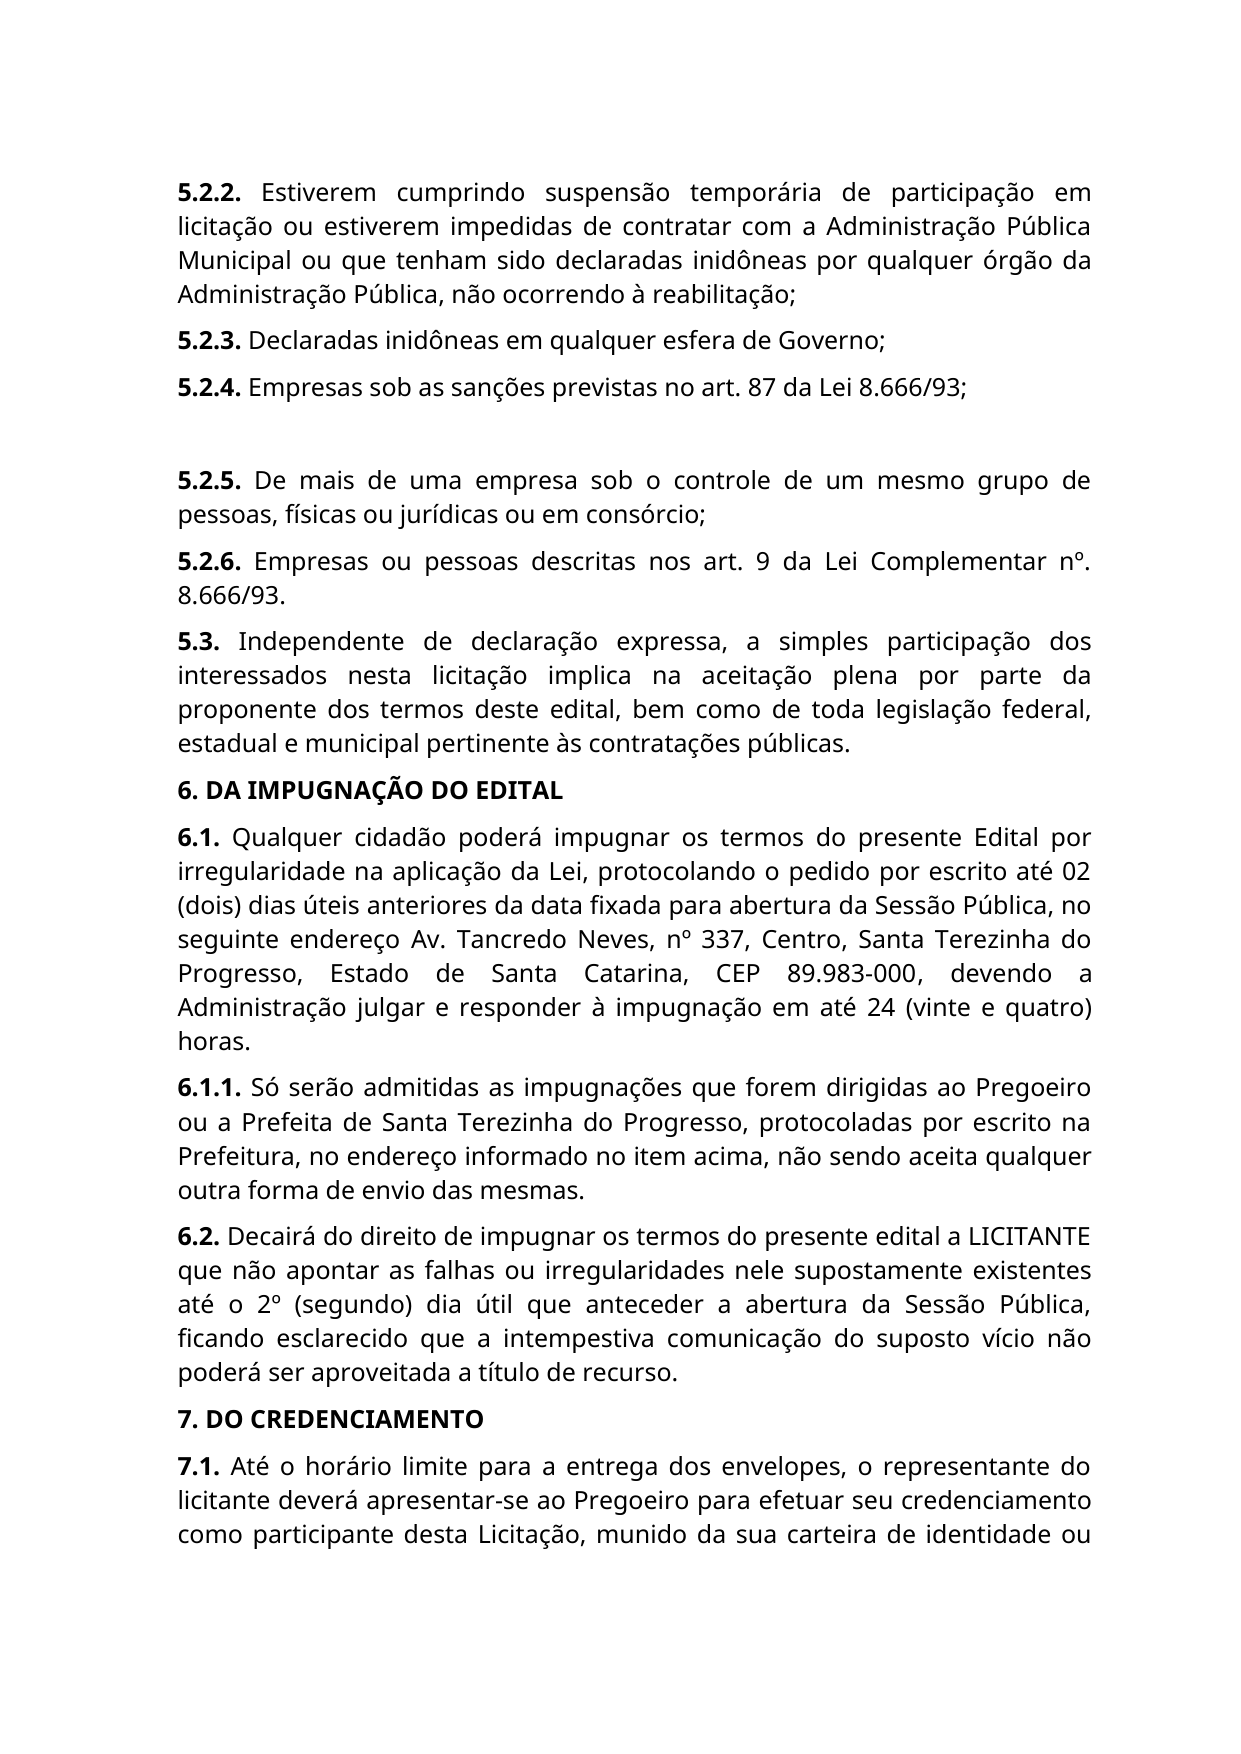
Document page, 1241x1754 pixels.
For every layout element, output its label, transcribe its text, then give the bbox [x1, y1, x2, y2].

text 5.2.4. Empresas sob as sanções previstas no art. 87 da Lei 8.666/93; [177, 369, 1093, 403]
text 5.2.3. Declaradas inidôneas em qualquer esfera de Governo; [177, 323, 1093, 357]
text 6. DA IMPUGNAÇÃO DO EDITAL [177, 773, 1093, 807]
text 6.1.1. Só serão admitidas as impugnações que forem dirigidas ao Pregoeiro ou a Prefeita de Santa Terezinha do Progresso, protocoladas por escrito na Prefeitura, no endereço informado no item acima, não sendo aceita qualquer outra forma de envio das mesmas. [177, 1070, 1093, 1206]
text 5.2.2. Estiverem cumprindo suspensão temporária de participação em licitação ou estiverem impedidas de contratar com a Administração Pública Municipal ou que tenham sido declaradas inidôneas por qualquer órgão da Administração Pública, não ocorrendo à reabilitação; [177, 174, 1093, 310]
text 5.2.6. Empresas ou pessoas descritas nos art. 9 da Lei Complementar nº. 8.666/93. [177, 543, 1093, 611]
text 5.2.5. De mais de uma empresa sob o controle de um mesmo grupo de pessoas, físicas ou jurídicas ou em consórcio; [177, 463, 1093, 531]
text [177, 1448, 1093, 1550]
text 6.1. Qualquer cidadão poderá impugnar os termos do presente Edital por irregularidade na aplicação da Lei, protocolando o pedido por escrito até 02 (dois) dias úteis anteriores da data fixada para abertura da Sessão Pública, no seguinte endereço Av. Tancredo Neves, nº 337, Centro, Santa Terezinha do Progresso, Estado de Santa Catarina, CEP 89.983-000, devendo a Administração julgar e responder à impugnação em até 24 (vinte e quatro) horas. [177, 819, 1093, 1058]
text 7. DO CREDENCIAMENTO [177, 1402, 1093, 1436]
text 6.2. Decairá do direito de impugnar os termos do presente edital a LICITANTE que não apontar as falhas ou irregularidades nele supostamente existentes até o 2º (segundo) dia útil que anteceder a abertura da Sessão Pública, ficando esclarecido que a intempestiva comunicação do suposto vício não poderá ser aproveitada a título de recurso. [177, 1219, 1093, 1389]
text 5.3. Independente de declaração expressa, a simples participação dos interessados nesta licitação implica na aceitação plena por parte da proponente dos termos deste edital, bem como de toda legislação federal, estadual e municipal pertinente às contratações públicas. [177, 624, 1093, 760]
